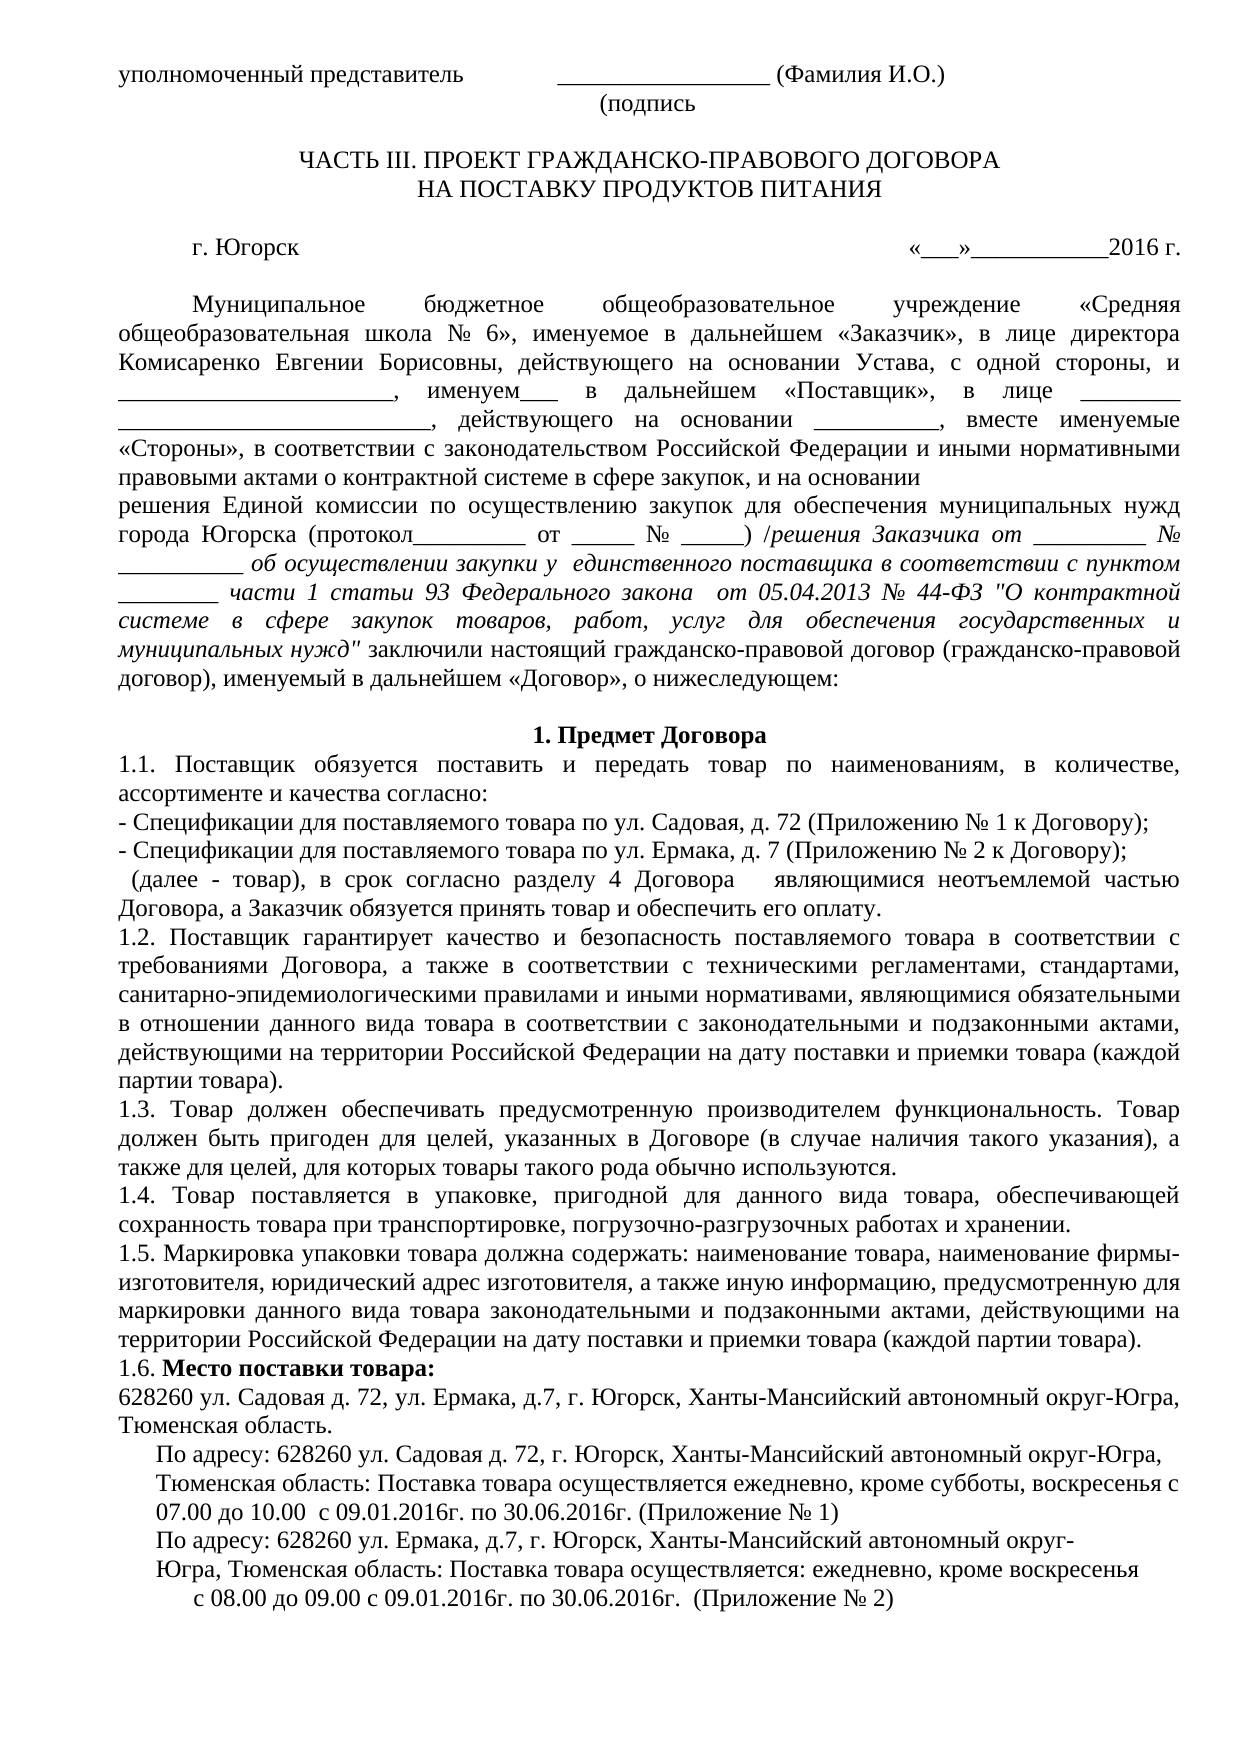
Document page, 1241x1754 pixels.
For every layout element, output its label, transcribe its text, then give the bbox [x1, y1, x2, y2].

text 1.3. Товар должен обеспечивать предусмотренную производителем функциональность. Товар должен быть пригоден для целей, указанных в Договоре (в случае наличия такого указания), а также для целей, для которых товары такого рода обычно используются. [118, 1094, 1181, 1180]
list По адресу: 628260 ул. Садовая д. 72, г. Югорск, Ханты-Мансийский автономный округ-Югра, Тюменская область: Поставка товара осуществляется ежедневно, кроме субботы, воскресенья с 07.00 до 10.00 с 09.01.2016г. по 30.06.2016г. (Приложение № 1) [156, 1439, 1181, 1525]
text (подпись [118, 88, 1181, 117]
text на поставку продуктов питания [118, 174, 1181, 203]
text Часть III. проект гражданско-правового договора [118, 145, 1181, 174]
text - Спецификации для поставляемого товара по ул. Ермака, д. 7 (Приложению № 2 к Договору); [118, 835, 1181, 864]
text 1.2. Поставщик гарантирует качество и безопасность поставляемого товара в соответствии с требованиями Договора, а также в соответствии с техническими регламентами, стандартами, санитарно-эпидемиологическими правилами и иными нормативами, являющимися обязательными в отношении данного вида товара в соответствии с законодательными и подзаконными актами, действующими на территории Российской Федерации на дату поставки и приемки товара (каждой партии товара). [118, 922, 1181, 1094]
text - Спецификации для поставляемого товара по ул. Садовая, д. 72 (Приложению № 1 к Договору); [118, 807, 1181, 835]
list с 08.00 до 09.00 с 09.01.2016г. по 30.06.2016г. (Приложение № 2) [156, 1583, 1181, 1612]
text уполномоченный представитель _________________ (Фамилия И.О.) [118, 59, 1181, 88]
text решения Единой комиссии по осуществлению закупок для обеспечения муниципальных нужд города Югорска (протокол_________ от _____ № _____) /решения Заказчика от _________ № __________ об осуществлении закупки у единственного поставщика в соответствии с пунктом ________ части 1 статьи 93 Федерального закона от 05.04.2013 № 44-ФЗ "О контрактной системе в сфере закупок товаров, работ, услуг для обеспечения государственных и муниципальных нужд" заключили настоящий гражданско-правовой договор (гражданско-правовой договор), именуемый в дальнейшем «Договор», о нижеследующем: [118, 490, 1181, 692]
text 1.6. Место поставки товара: [118, 1353, 1181, 1382]
text 1. Предмет Договора [118, 720, 1181, 749]
text 628260 ул. Садовая д. 72, ул. Ермака, д.7, г. Югорск, Ханты-Мансийский автономный округ-Югра, Тюменская область. [118, 1382, 1181, 1439]
text 1.4. Товар поставляется в упаковке, пригодной для данного вида товара, обеспечивающей сохранность товара при транспортировке, погрузочно-разгрузочных работах и хранении. [118, 1180, 1181, 1238]
text г. Югорск «___»___________2016 г. [118, 232, 1181, 289]
text (далее - товар), в срок согласно разделу 4 Договора являющимися неотъемлемой частью Договора, а Заказчик обязуется принять товар и обеспечить его оплату. [118, 864, 1181, 922]
text 1.1. Поставщик обязуется поставить и передать товар по наименованиям, в количестве, ассортименте и качества согласно: [118, 749, 1181, 807]
list По адресу: 628260 ул. Ермака, д.7, г. Югорск, Ханты-Мансийский автономный округ- [156, 1525, 1181, 1554]
text Муниципальное бюджетное общеобразовательное учреждение «Средняя общеобразовательная школа № 6», именуемое в дальнейшем «Заказчик», в лице директора Комисаренко Евгении Борисовны, действующего на основании Устава, с одной стороны, и ______________________, именуем___ в дальнейшем «Поставщик», в лице ________ _________________________, действующего на основании __________, вместе именуемые «Стороны», в соответствии с законодательством Российской Федерации и иными нормативными правовыми актами о контрактной системе в сфере закупок, и на основании [118, 289, 1181, 490]
text 1.5. Маркировка упаковки товара должна содержать: наименование товара, наименование фирмы-изготовителя, юридический адрес изготовителя, а также иную информацию, предусмотренную для маркировки данного вида товара законодательными и подзаконными актами, действующими на территории Российской Федерации на дату поставки и приемки товара (каждой партии товара). [118, 1238, 1181, 1353]
text Югра, Тюменская область: Поставка товара осуществляется: ежедневно, кроме воскресенья [118, 1554, 1181, 1583]
